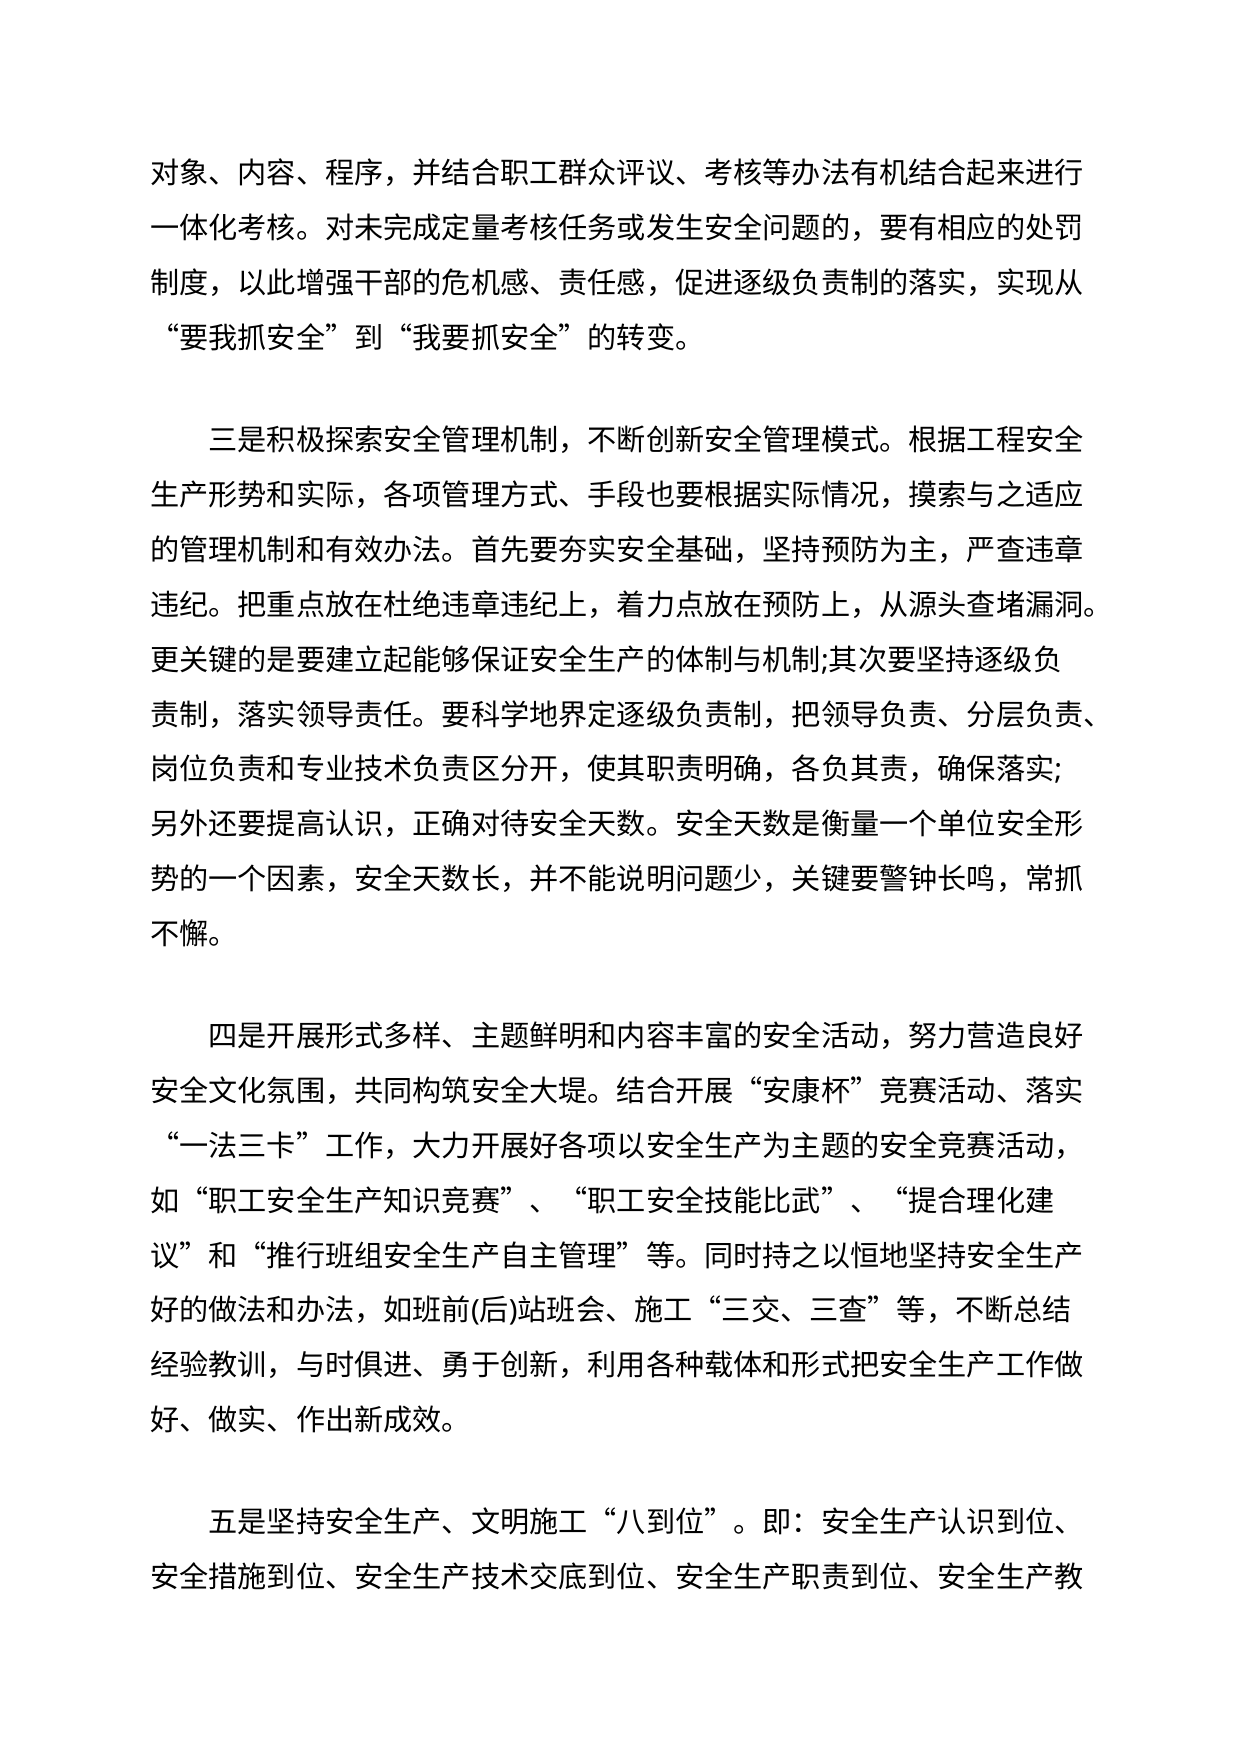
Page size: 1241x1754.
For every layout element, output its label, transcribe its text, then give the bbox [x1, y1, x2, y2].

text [150, 150, 1090, 357]
text 四是开展形式多样、主题鲜明和内容丰富的安全活动，努力营造良好安全文化氛围，共同构筑安全大堤。结合开展“安康杯”竞赛活动、落实“一法三卡”工作，大力开展好各项以安全生产为主题的安全竞赛活动，如“职工安全生产知识竞赛”、“职工安全技能比武”、“提合理化建议”和“推行班组安全生产自主管理”等。同时持之以恒地坚持安全生产好的做法和办法，如班前(后)站班会、施工“三交、三查”等，不断总结经验教训，与时俱进、勇于创新，利用各种载体和形式把安全生产工作做好、做实、作出新成效。 [150, 1012, 1090, 1439]
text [150, 1499, 1090, 1596]
text 三是积极探索安全管理机制，不断创新安全管理模式。根据工程安全生产形势和实际，各项管理方式、手段也要根据实际情况，摸索与之适应的管理机制和有效办法。首先要夯实安全基础，坚持预防为主，严查违章违纪。把重点放在杜绝违章违纪上，着力点放在预防上，从源头查堵漏洞。更关键的是要建立起能够保证安全生产的体制与机制;其次要坚持逐级负责制，落实领导责任。要科学地界定逐级负责制，把领导负责、分层负责、岗位负责和专业技术负责区分开，使其职责明确，各负其责，确保落实;另外还要提高认识，正确对待安全天数。安全天数是衡量一个单位安全形势的一个因素，安全天数长，并不能说明问题少，关键要警钟长鸣，常抓不懈。 [150, 416, 1090, 953]
